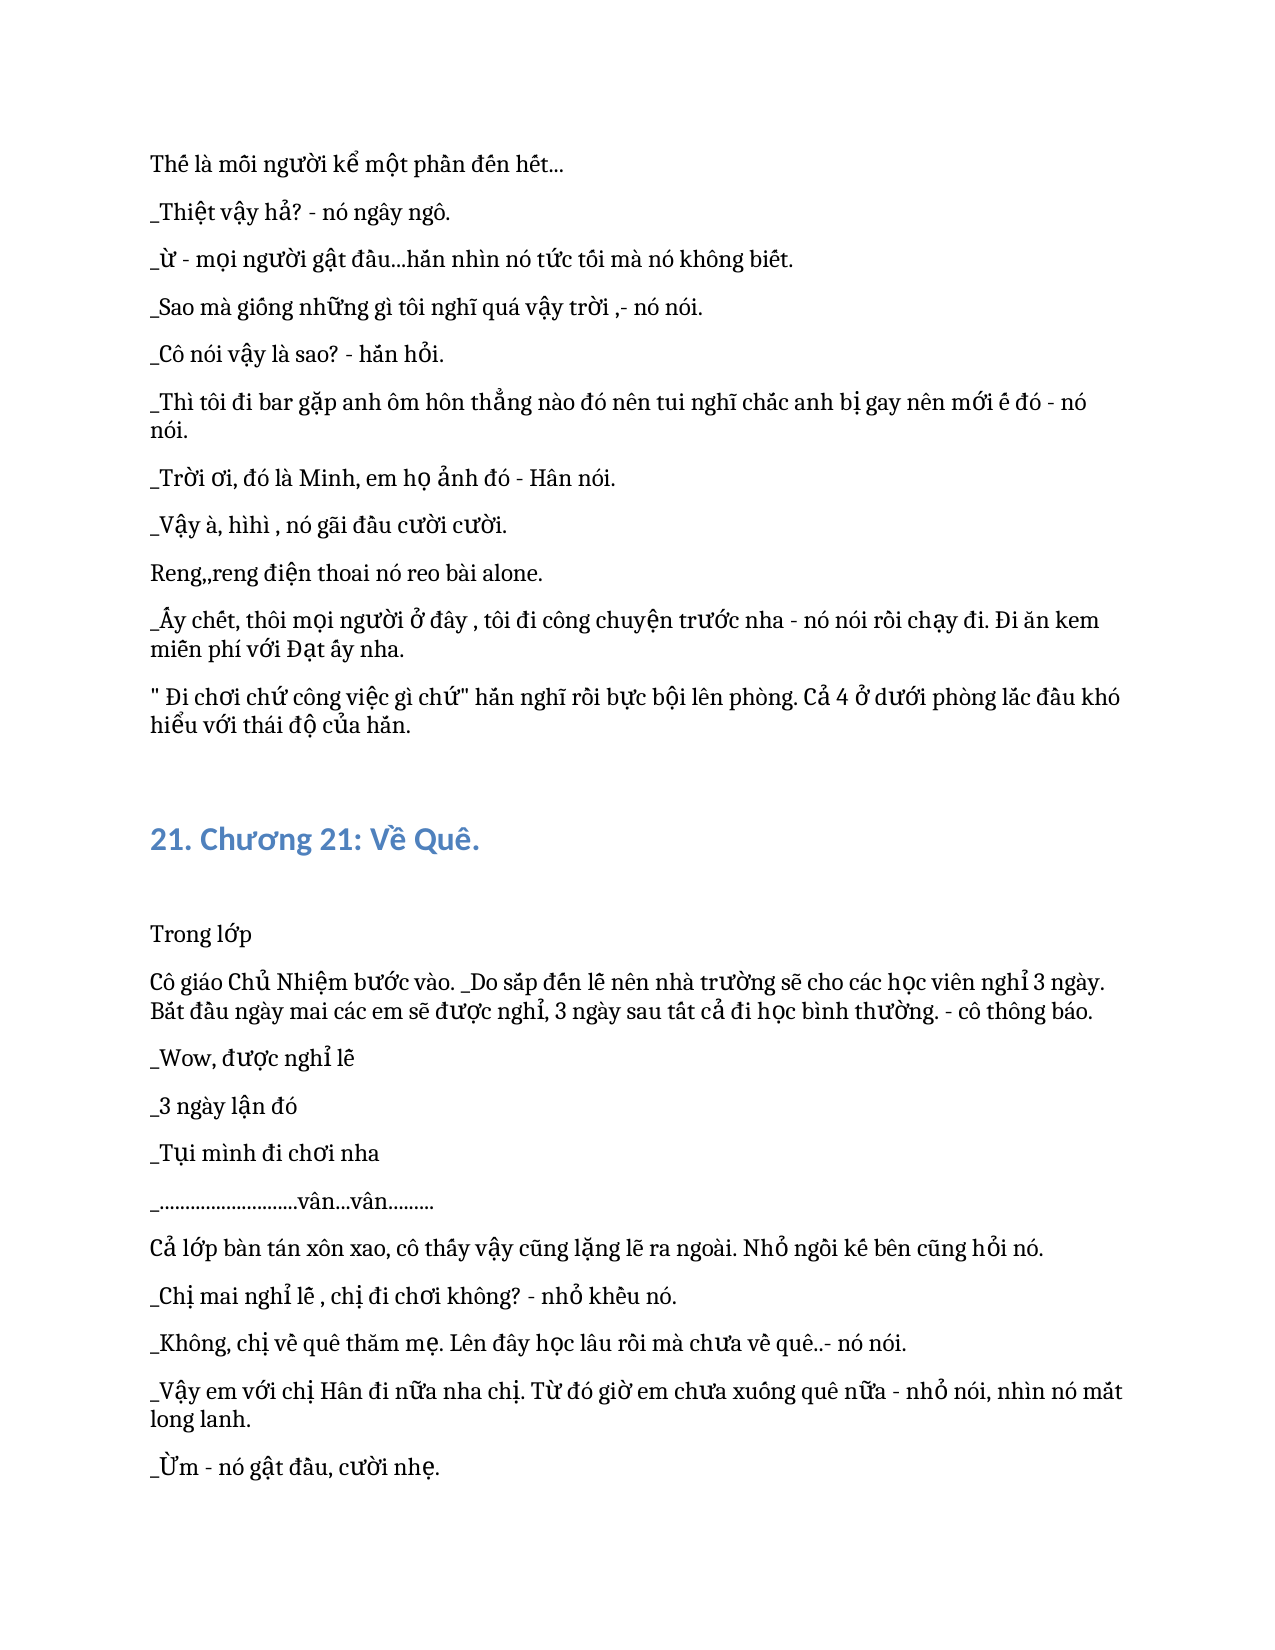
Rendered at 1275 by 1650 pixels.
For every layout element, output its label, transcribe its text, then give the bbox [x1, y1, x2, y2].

text Thế là mỗi người kể một phần đến hết... [150, 150, 1125, 179]
text Cô giáo Chủ Nhiệm bước vào. _Do sắp đến lễ nên nhà trường sẽ cho các học viên nghỉ 3 ngày. Bắt đầu ngày mai các em sẽ được nghỉ, 3 ngày sau tất cả đi học bình thường. - cô thông báo. [150, 968, 1125, 1025]
text _Ấy chết, thôi mọi người ở đây , tôi đi công chuyện trước nha - nó nói rồi chạy đi. Đi ăn kem miễn phí với Đạt ấy nha. [150, 606, 1125, 664]
text Trong lớp [150, 863, 1125, 949]
text _Trời ơi, đó là Minh, em họ ảnh đó - Hân nói. [150, 464, 1125, 492]
text _Tụi mình đi chơi nha [150, 1139, 1125, 1168]
text _3 ngày lận đó [150, 1092, 1125, 1120]
text _Vậy em với chị Hân đi nữa nha chị. Từ đó giờ em chưa xuống quê nữa - nhỏ nói, nhìn nó mắt long lanh. [150, 1377, 1125, 1434]
text _Chị mai nghỉ lễ , chị đi chơi không? - nhỏ khều nó. [150, 1282, 1125, 1310]
text _Không, chị về quê thăm mẹ. Lên đây học lâu rồi mà chưa về quê..- nó nói. [150, 1329, 1125, 1358]
text Reng,,reng điện thoai nó reo bài alone. [150, 559, 1125, 587]
text _Thì tôi đi bar gặp anh ôm hôn thẳng nào đó nên tui nghĩ chắc anh bị gay nên mới ế đó - nó nói. [150, 387, 1125, 445]
text _Ừm - nó gật đầu, cười nhẹ. [150, 1453, 1125, 1482]
text _Wow, được nghỉ lễ [150, 1044, 1125, 1073]
text _Sao mà giống những gì tôi nghĩ quá vậy trời ,- nó nói. [150, 292, 1125, 321]
text " Đi chơi chứ công việc gì chứ" hắn nghĩ rồi bực bội lên phòng. Cả 4 ở dưới phòng lắc đầu khó hiểu với thái độ của hắn. [150, 682, 1125, 797]
text _Thiệt vậy hả? - nó ngây ngô. [150, 197, 1125, 226]
text _ừ - mọi người gật đầu...hắn nhìn nó tức tối mà nó không biết. [150, 245, 1125, 274]
subtitle 21. Chương 21: Về Quê. [150, 818, 1125, 859]
text _Cô nói vậy là sao? - hắn hỏi. [150, 340, 1125, 369]
text _...........................vân...vân......... [150, 1187, 1125, 1215]
text _Vậy à, hìhì , nó gãi đầu cười cười. [150, 511, 1125, 540]
text Cả lớp bàn tán xôn xao, cô thấy vậy cũng lặng lẽ ra ngoài. Nhỏ ngồi kế bên cũng hỏi nó. [150, 1234, 1125, 1263]
